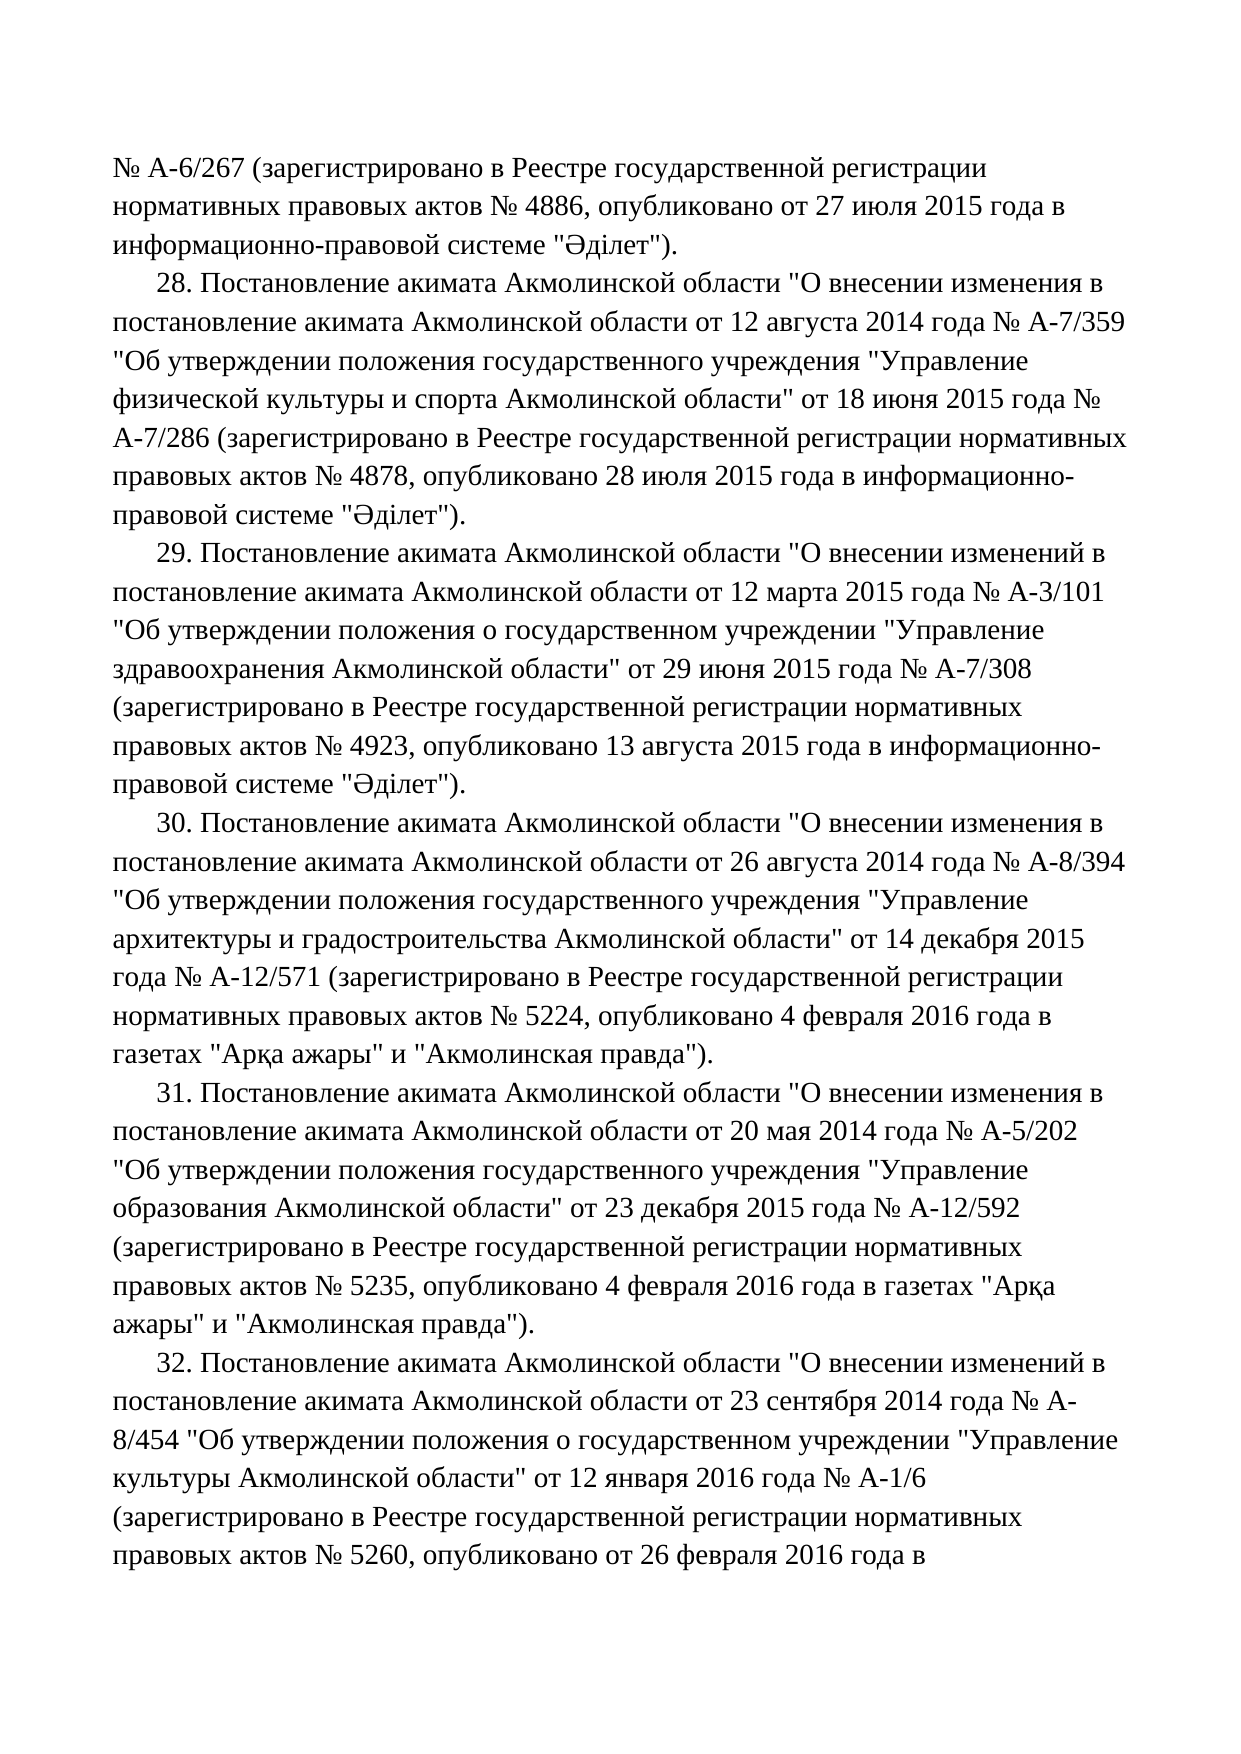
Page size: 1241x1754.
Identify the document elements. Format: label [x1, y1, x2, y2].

text [112, 150, 1128, 1571]
